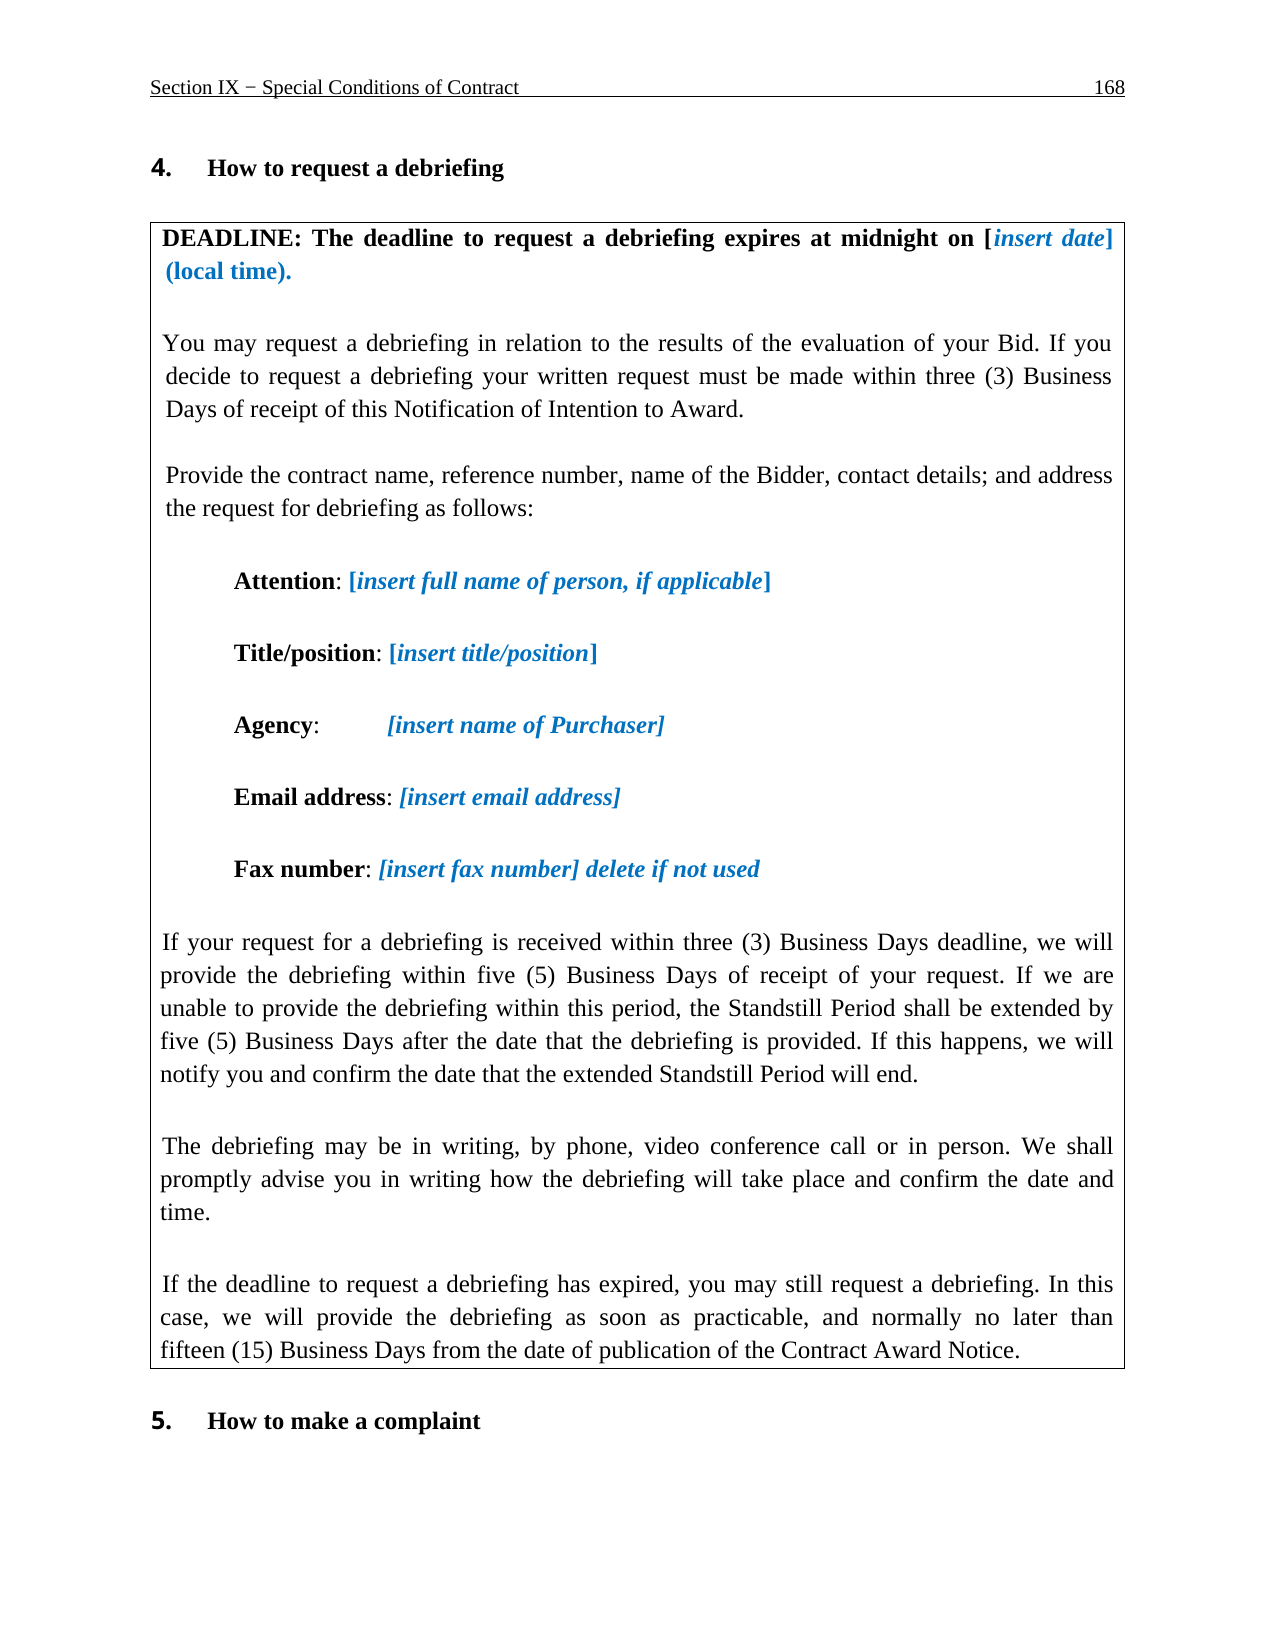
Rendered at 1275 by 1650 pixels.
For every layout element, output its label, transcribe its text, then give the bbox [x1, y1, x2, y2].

list How to request a debriefing [151, 150, 1125, 184]
list How to make a complaint [151, 1402, 1095, 1436]
table_header DEADLINE: The deadline to request a debriefing expires at midnight on [insert date] (local time). You may request a debriefing in relation to the results of the evaluation of your Bid. If you decide to request a debriefing your written request must be made within three (3) Business Days of receipt of this Notification of Intention to Award. Provide the contract name, reference number, name of the Bidder, contact details; and address the request for debriefing as follows: Attention: [insert full name of person, if applicable] Title/position: [insert title/position] Agency: [insert name of Purchaser] Email address: [insert email address] Fax number: [insert fax number] delete if not used If your request for a debriefing is received within three (3) Business Days deadline, we will provide the debriefing within five (5) Business Days of receipt of your request. If we are unable to provide the debriefing within this period, the Standstill Period shall be extended by five (5) Business Days after the date that the debriefing is provided. If this happens, we will notify you and confirm the date that the extended Standstill Period will end. The debriefing may be in writing, by phone, video conference call or in person. We shall promptly advise you in writing how the debriefing will take place and confirm the date and time. If the deadline to request a debriefing has expired, you may still request a debriefing. In this case, we will provide the debriefing as soon as practicable, and normally no later than fifteen (15) Business Days from the date of publication of the Contract Award Notice. [151, 223, 1124, 1368]
